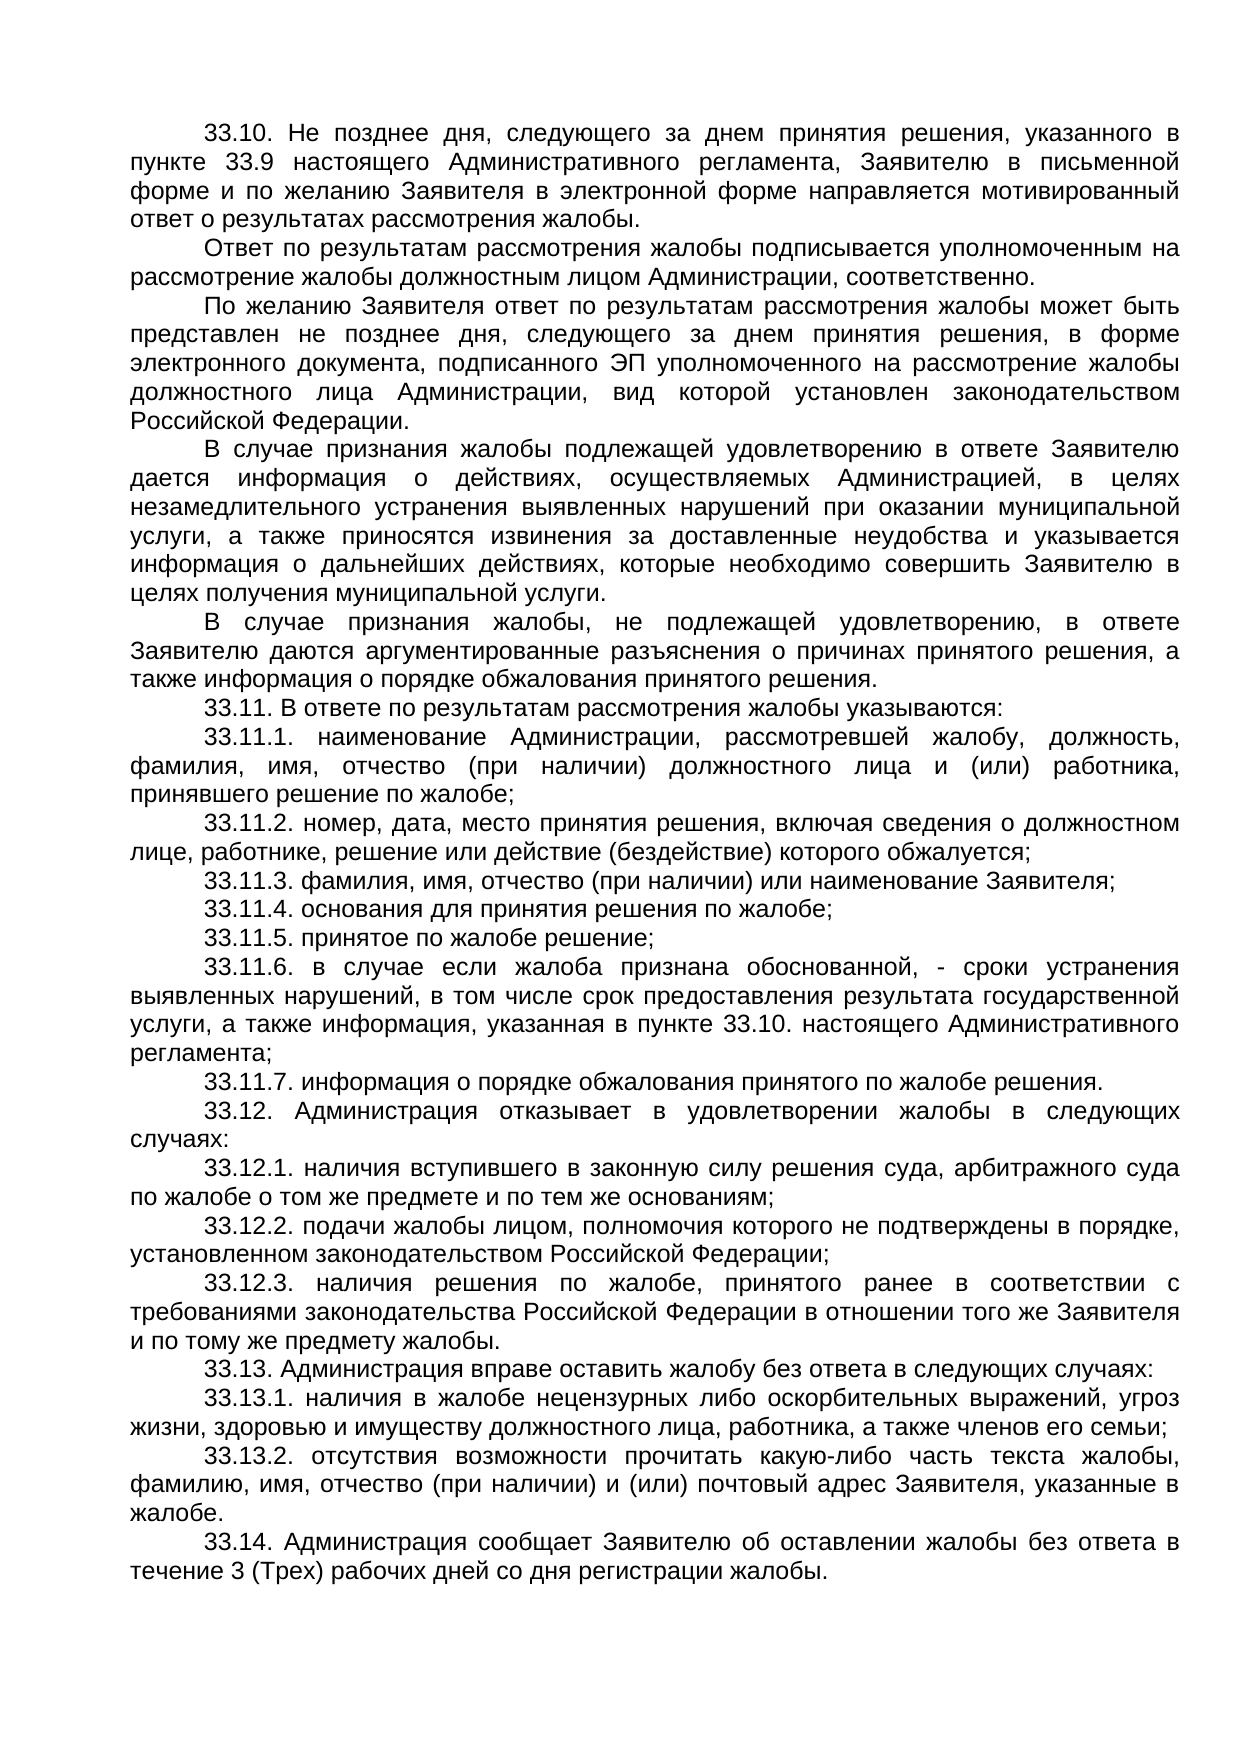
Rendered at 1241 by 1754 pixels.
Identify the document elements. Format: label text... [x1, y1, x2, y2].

text 33.13.1. наличия в жалобе нецензурных либо оскорбительных выражений, угроз жизни, здоровью и имуществу должностного лица, работника, а также членов его семьи; [130, 1383, 1181, 1441]
text 33.13. Администрация вправе оставить жалобу без ответа в следующих случаях: [130, 1354, 1181, 1383]
text 33.11.4. основания для принятия решения по жалобе; [130, 894, 1181, 923]
text 33.10. Не позднее дня, следующего за днем принятия решения, указанного в пункте 33.9 настоящего Административного регламента, Заявителю в письменной форме и по желанию Заявителя в электронной форме направляется мотивированный ответ о результатах рассмотрения жалобы. [130, 118, 1181, 233]
text 33.12.2. подачи жалобы лицом, полномочия которого не подтверждены в порядке, установленном законодательством Российской Федерации; [130, 1211, 1181, 1268]
text 33.12. Администрация отказывает в удовлетворении жалобы в следующих случаях: [130, 1096, 1181, 1153]
text 33.12.3. наличия решения по жалобе, принятого ранее в соответствии с требованиями законодательства Российской Федерации в отношении того же Заявителя и по тому же предмету жалобы. [130, 1268, 1181, 1354]
text В случае признания жалобы, не подлежащей удовлетворению, в ответе Заявителю даются аргументированные разъяснения о причинах принятого решения, а также информация о порядке обжалования принятого решения. [130, 607, 1181, 693]
text 33.12.1. наличия вступившего в законную силу решения суда, арбитражного суда по жалобе о том же предмете и по тем же основаниям; [130, 1153, 1181, 1211]
text 33.11. В ответе по результатам рассмотрения жалобы указываются: [130, 693, 1181, 722]
text 33.11.2. номер, дата, место принятия решения, включая сведения о должностном лице, работнике, решение или действие (бездействие) которого обжалуется; [130, 808, 1181, 866]
text 33.14. Администрация сообщает Заявителю об оставлении жалобы без ответа в течение 3 (Трех) рабочих дней со дня регистрации жалобы. [130, 1527, 1181, 1584]
text 33.11.3. фамилия, имя, отчество (при наличии) или наименование Заявителя; [130, 866, 1181, 894]
text Ответ по результатам рассмотрения жалобы подписывается уполномоченным на рассмотрение жалобы должностным лицом Администрации, соответственно. [130, 233, 1181, 291]
text 33.11.7. информация о порядке обжалования принятого по жалобе решения. [130, 1067, 1181, 1096]
text По желанию Заявителя ответ по результатам рассмотрения жалобы может быть представлен не позднее дня, следующего за днем принятия решения, в форме электронного документа, подписанного ЭП уполномоченного на рассмотрение жалобы должностного лица Администрации, вид которой установлен законодательством Российской Федерации. [130, 291, 1181, 434]
text 33.11.1. наименование Администрации, рассмотревшей жалобу, должность, фамилия, имя, отчество (при наличии) должностного лица и (или) работника, принявшего решение по жалобе; [130, 722, 1181, 808]
text 33.11.5. принятое по жалобе решение; [130, 923, 1181, 952]
text В случае признания жалобы подлежащей удовлетворению в ответе Заявителю дается информация о действиях, осуществляемых Администрацией, в целях незамедлительного устранения выявленных нарушений при оказании муниципальной услуги, а также приносятся извинения за доставленные неудобства и указывается информация о дальнейших действиях, которые необходимо совершить Заявителю в целях получения муниципальной услуги. [130, 434, 1181, 607]
text 33.13.2. отсутствия возможности прочитать какую-либо часть текста жалобы, фамилию, имя, отчество (при наличии) и (или) почтовый адрес Заявителя, указанные в жалобе. [130, 1441, 1181, 1527]
text 33.11.6. в случае если жалоба признана обоснованной, - сроки устранения выявленных нарушений, в том числе срок предоставления результата государственной услуги, а также информация, указанная в пункте 33.10. настоящего Административного регламента; [130, 952, 1181, 1067]
